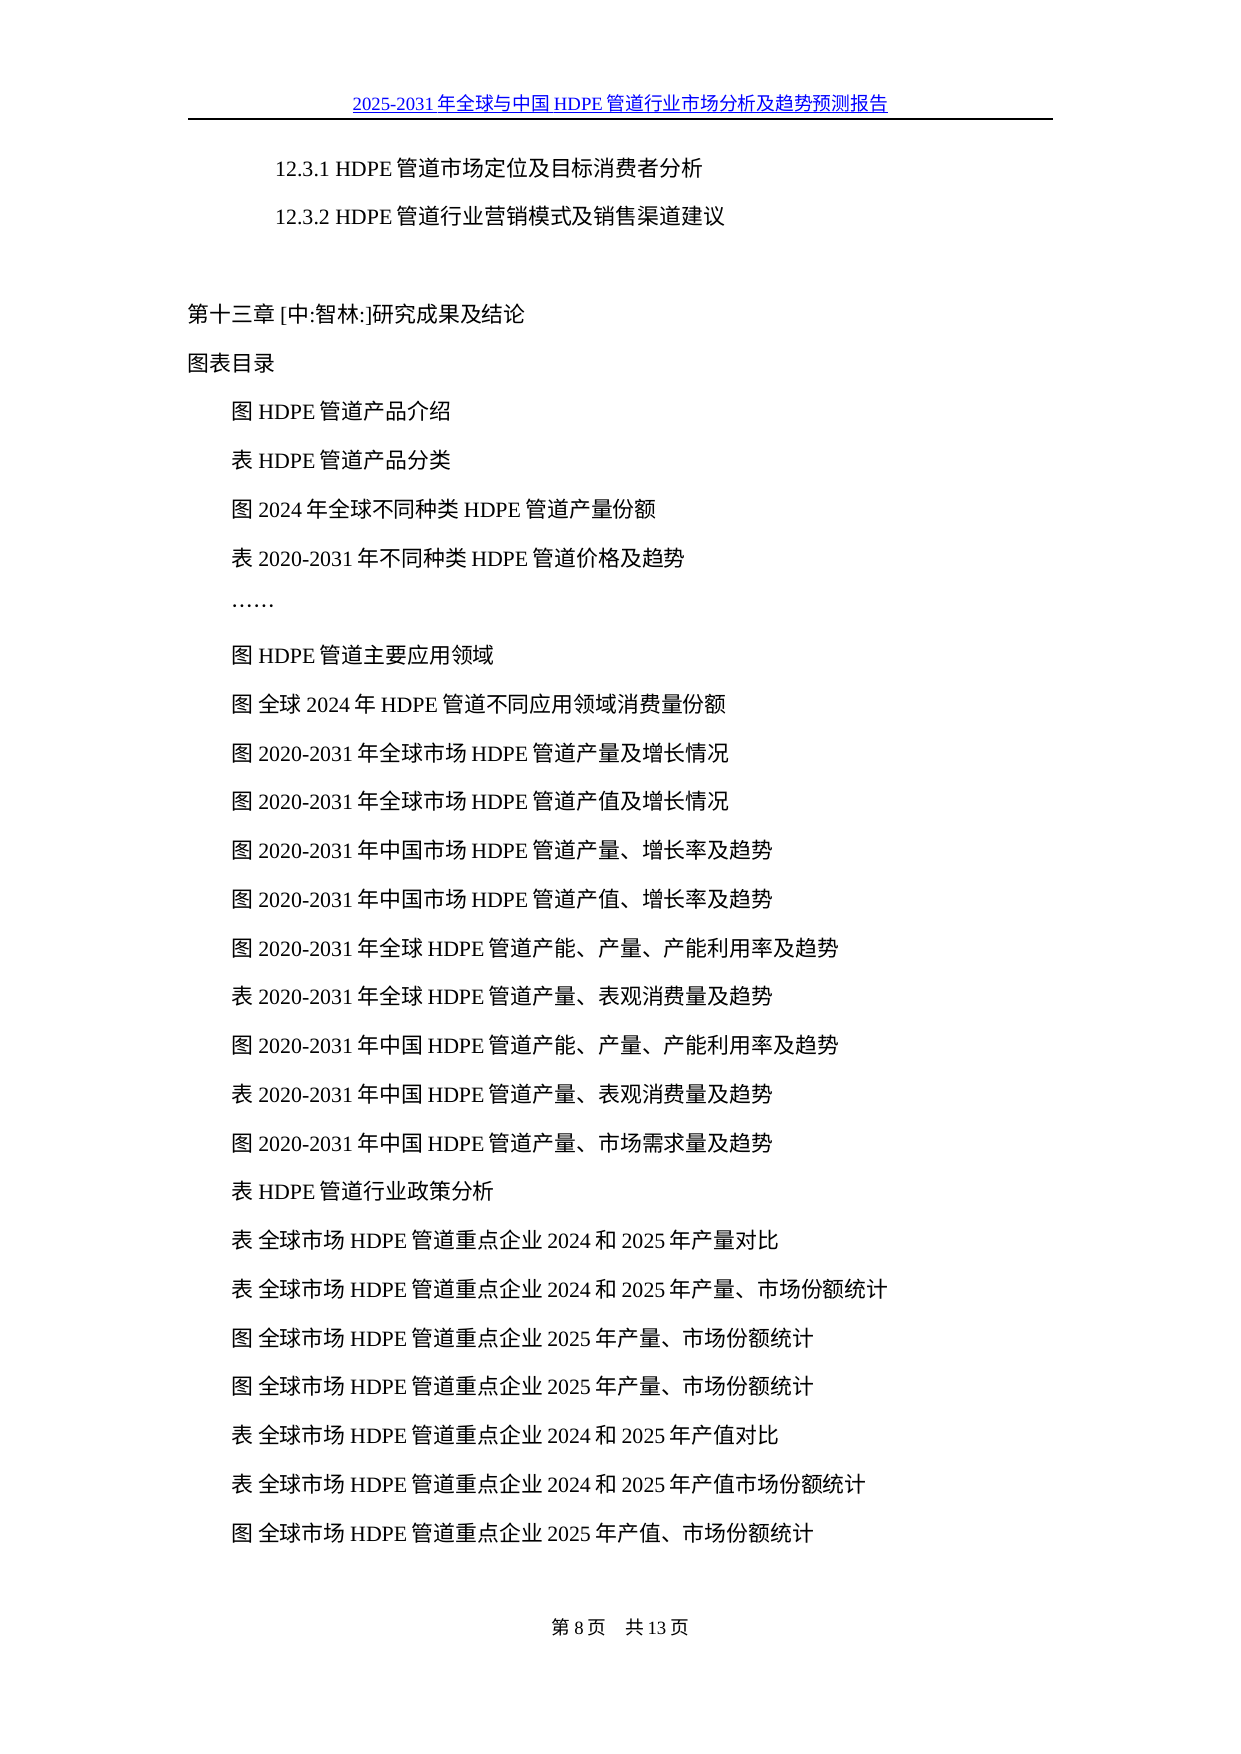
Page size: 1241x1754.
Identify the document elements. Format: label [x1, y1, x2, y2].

text [187, 150, 1053, 1548]
